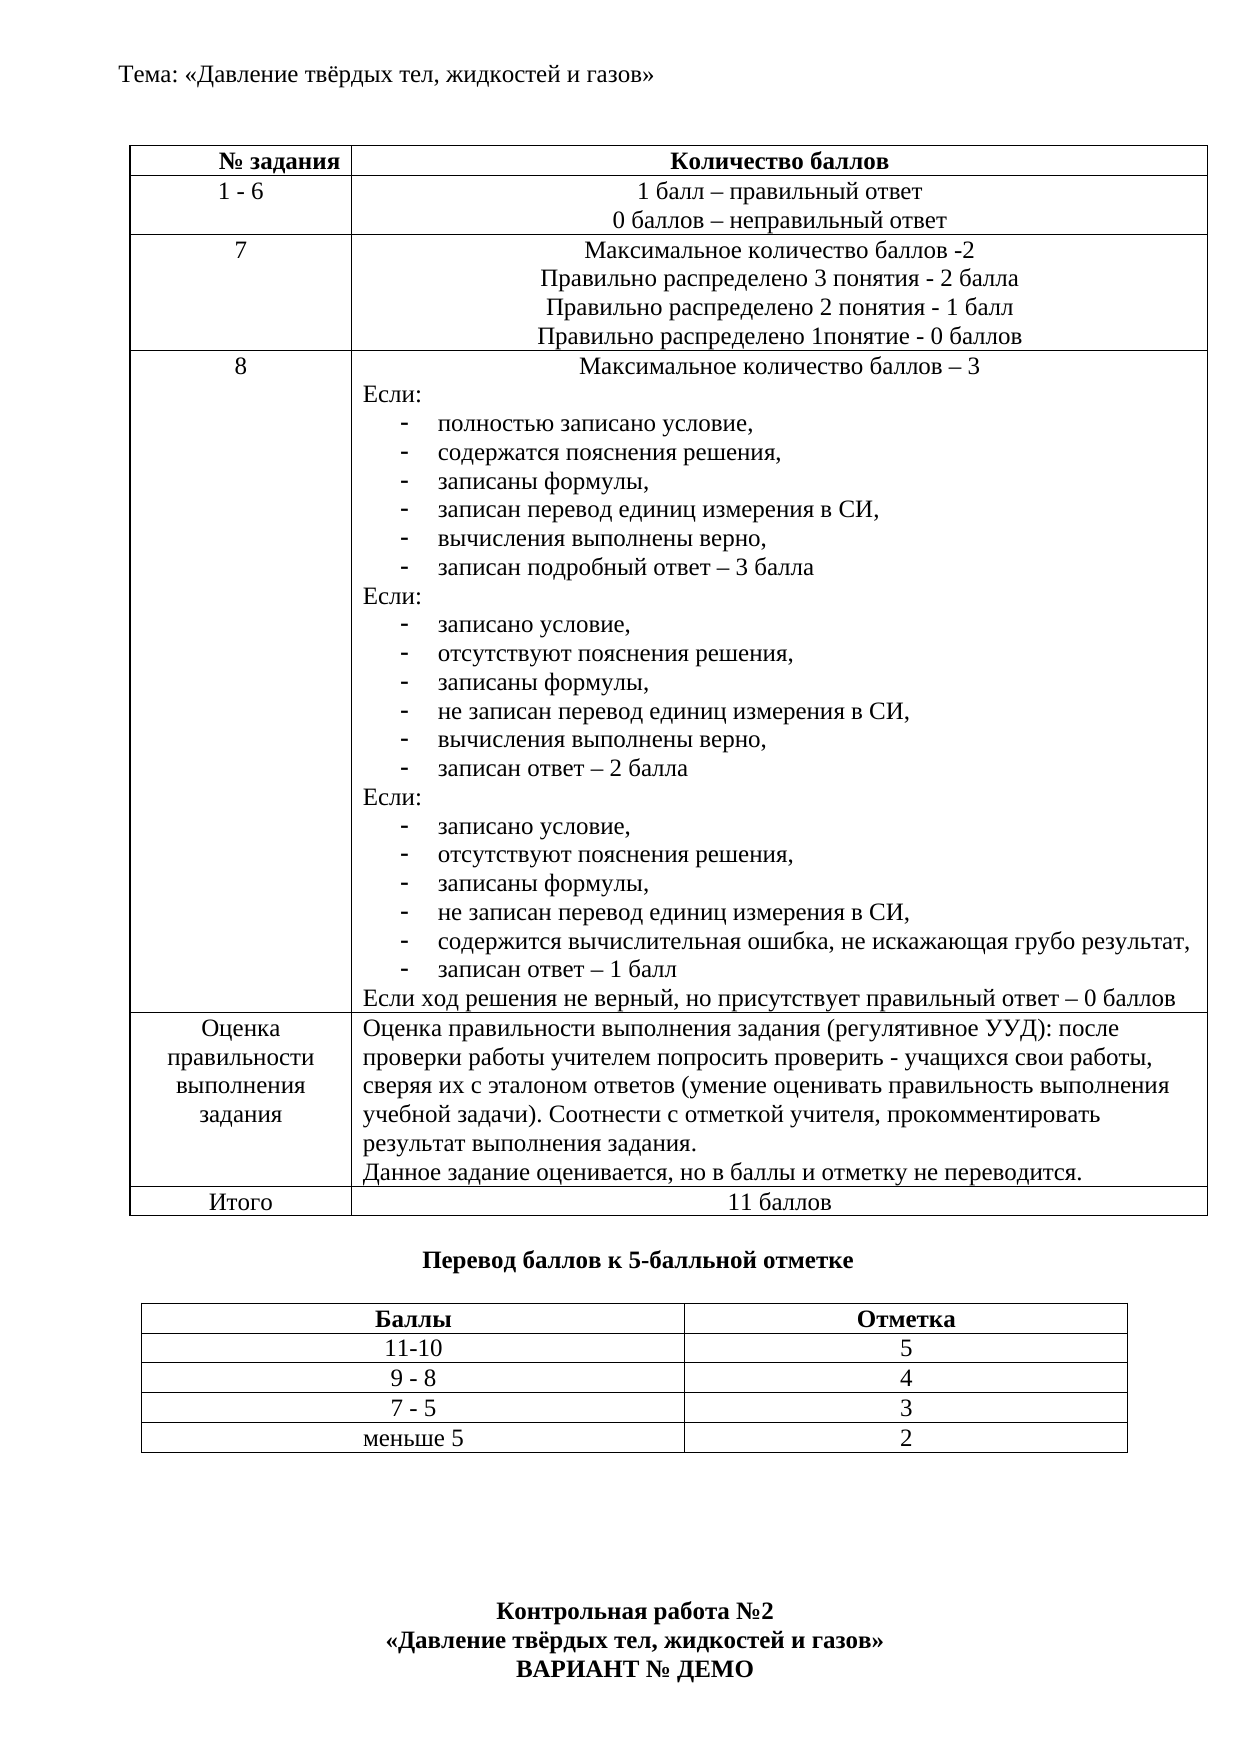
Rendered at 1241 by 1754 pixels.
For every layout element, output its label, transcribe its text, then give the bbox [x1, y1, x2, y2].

table_header Баллы [142, 1304, 684, 1332]
table_cell Оценка правильности выполнения задания (регулятивное УУД): после проверки работы учителем попросить проверить - учащихся свои работы, сверяя их с эталоном ответов (умение оценивать правильность выполнения учебной задачи). Соотнести с отметкой учителя, прокомментировать результат выполнения задания. Данное задание оценивается, но в баллы и отметку не переводится. [352, 1013, 1207, 1186]
table_cell меньше 5 [142, 1423, 684, 1452]
table_header № задания [131, 146, 351, 175]
table_cell Максимальное количество баллов – 3 Если: полностью записано условие, содержатся пояснения решения, записаны формулы, записан перевод единиц измерения в СИ, вычисления выполнены верно, записан подробный ответ – 3 балла Если: записано условие, отсутствуют пояснения решения, записаны формулы, не записан перевод единиц измерения в СИ, вычисления выполнены верно, записан ответ – 2 балла Если: записано условие, отсутствуют пояснения решения, записаны формулы, не записан перевод единиц измерения в СИ, содержится вычислительная ошибка, не искажающая грубо результат, записан ответ – 1 балл Если ход решения не верный, но присутствует правильный ответ – 0 баллов [352, 351, 1207, 1012]
table_cell 9 - 8 [142, 1363, 684, 1392]
table_cell 7 - 5 [142, 1393, 684, 1422]
table_cell Максимальное количество баллов -2 Правильно распределено 3 понятия - 2 балла Правильно распределено 2 понятия - 1 балл Правильно распределено 1понятие - 0 баллов [352, 235, 1207, 350]
table_cell 11-10 [142, 1334, 684, 1362]
text Контрольная работа №2 [118, 1596, 1152, 1625]
table_cell 2 [685, 1423, 1127, 1452]
table_cell 1 балл – правильный ответ 0 баллов – неправильный ответ [352, 176, 1207, 234]
table_cell 4 [685, 1363, 1127, 1392]
text Тема: «Давление твёрдых тел, жидкостей и газов» [118, 59, 1152, 88]
text Перевод баллов к 5-балльной отметке [118, 1245, 1152, 1274]
table_cell Итого [131, 1187, 351, 1215]
table_cell 11 баллов [352, 1187, 1207, 1215]
table_cell 3 [685, 1393, 1127, 1422]
table_cell 7 [131, 235, 351, 350]
table_cell 5 [685, 1334, 1127, 1362]
text ВАРИАНТ № ДЕМО [118, 1654, 1152, 1683]
table_cell 8 [131, 351, 351, 1012]
table_cell 1 - 6 [131, 176, 351, 234]
text «Давление твёрдых тел, жидкостей и газов» [118, 1625, 1152, 1654]
table_header Количество баллов [352, 146, 1207, 175]
table_header Отметка [685, 1304, 1127, 1332]
table_cell Оценка правильности выполнения задания [131, 1013, 351, 1186]
